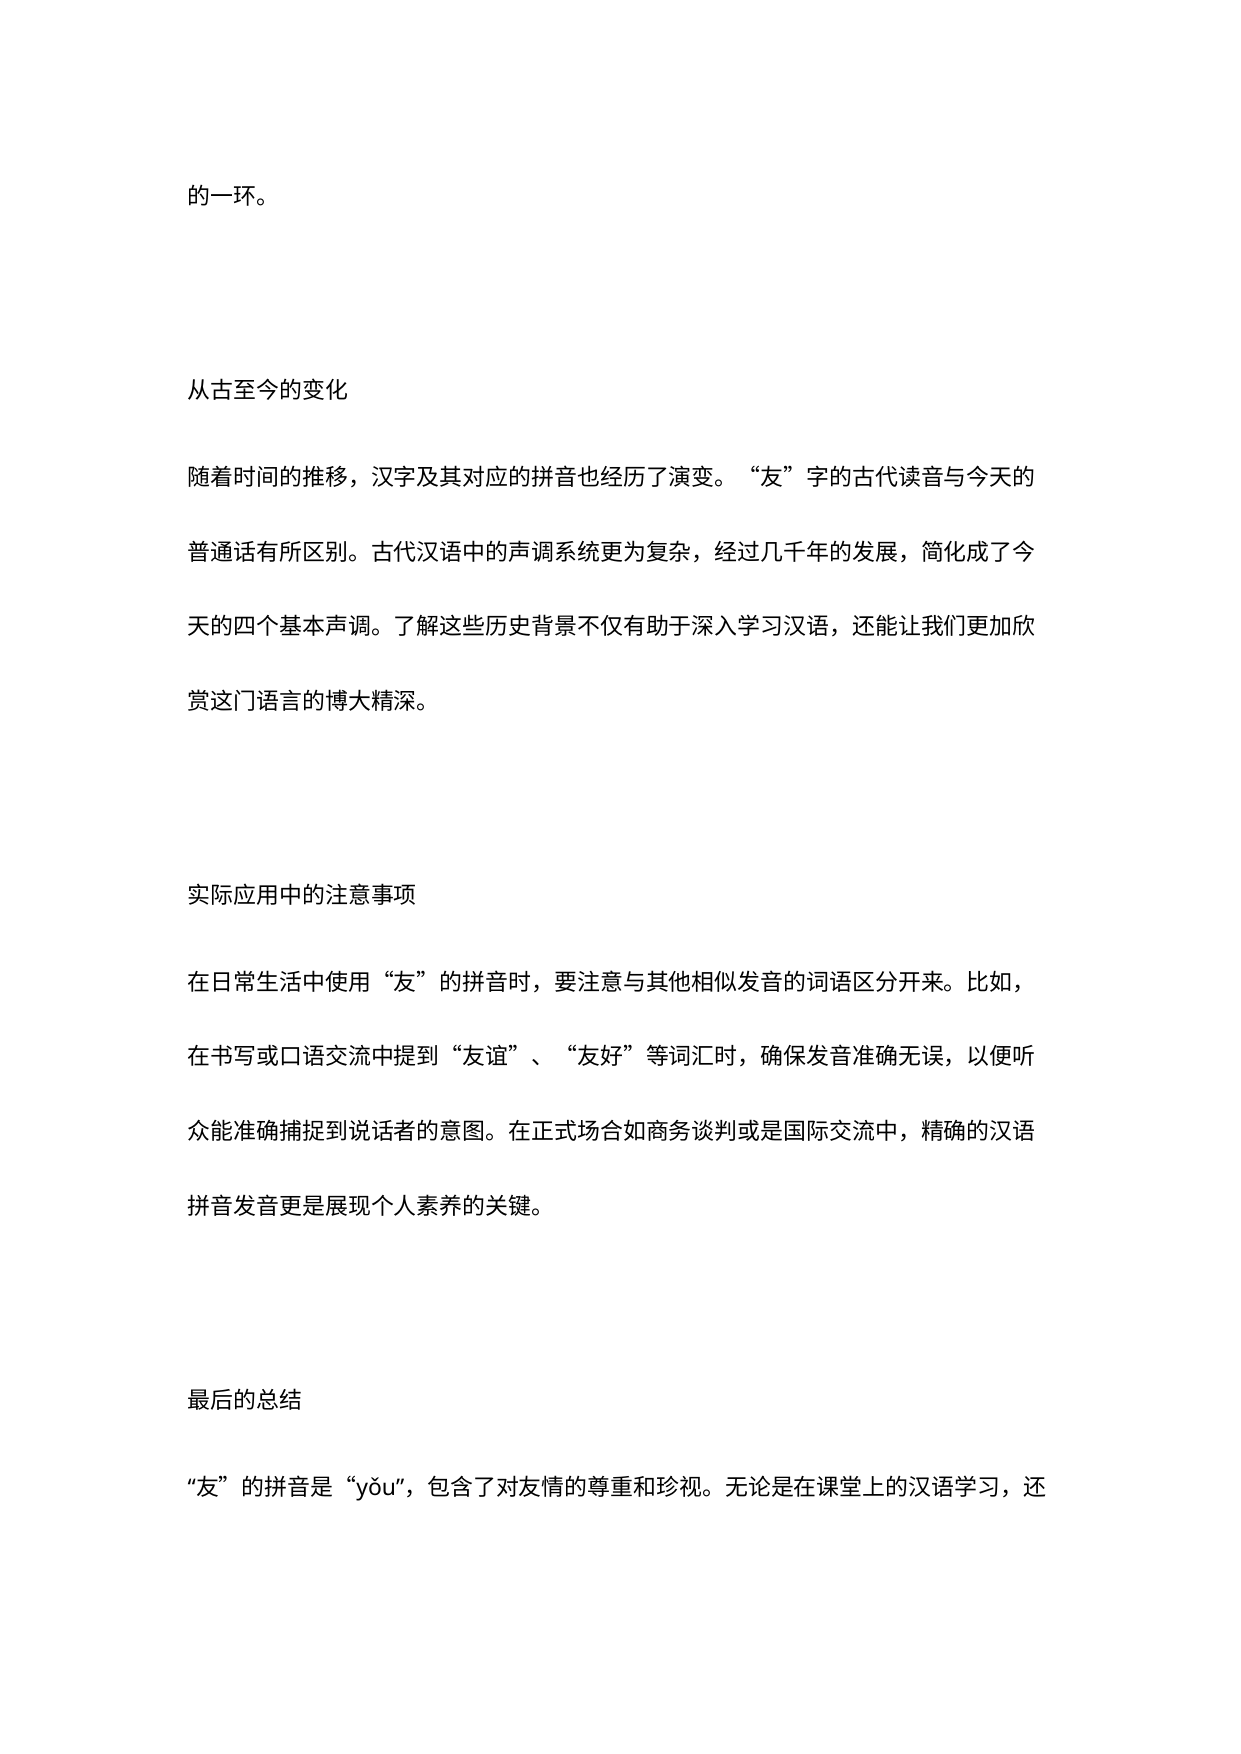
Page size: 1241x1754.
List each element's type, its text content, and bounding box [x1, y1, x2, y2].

text 实际应用中的注意事项 [187, 861, 1053, 926]
text 从古至今的变化 [187, 356, 1053, 421]
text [187, 1453, 1053, 1518]
text 随着时间的推移，汉字及其对应的拼音也经历了演变。“友”字的古代读音与今天的普通话有所区别。古代汉语中的声调系统更为复杂，经过几千年的发展，简化成了今天的四个基本声调。了解这些历史背景不仅有助于深入学习汉语，还能让我们更加欣赏这门语言的博大精深。 [187, 443, 1053, 732]
text 最后的总结 [187, 1366, 1053, 1431]
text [187, 162, 1053, 227]
text 在日常生活中使用“友”的拼音时，要注意与其他相似发音的词语区分开来。比如，在书写或口语交流中提到“友谊”、“友好”等词汇时，确保发音准确无误，以便听众能准确捕捉到说话者的意图。在正式场合如商务谈判或是国际交流中，精确的汉语拼音发音更是展现个人素养的关键。 [187, 948, 1053, 1237]
